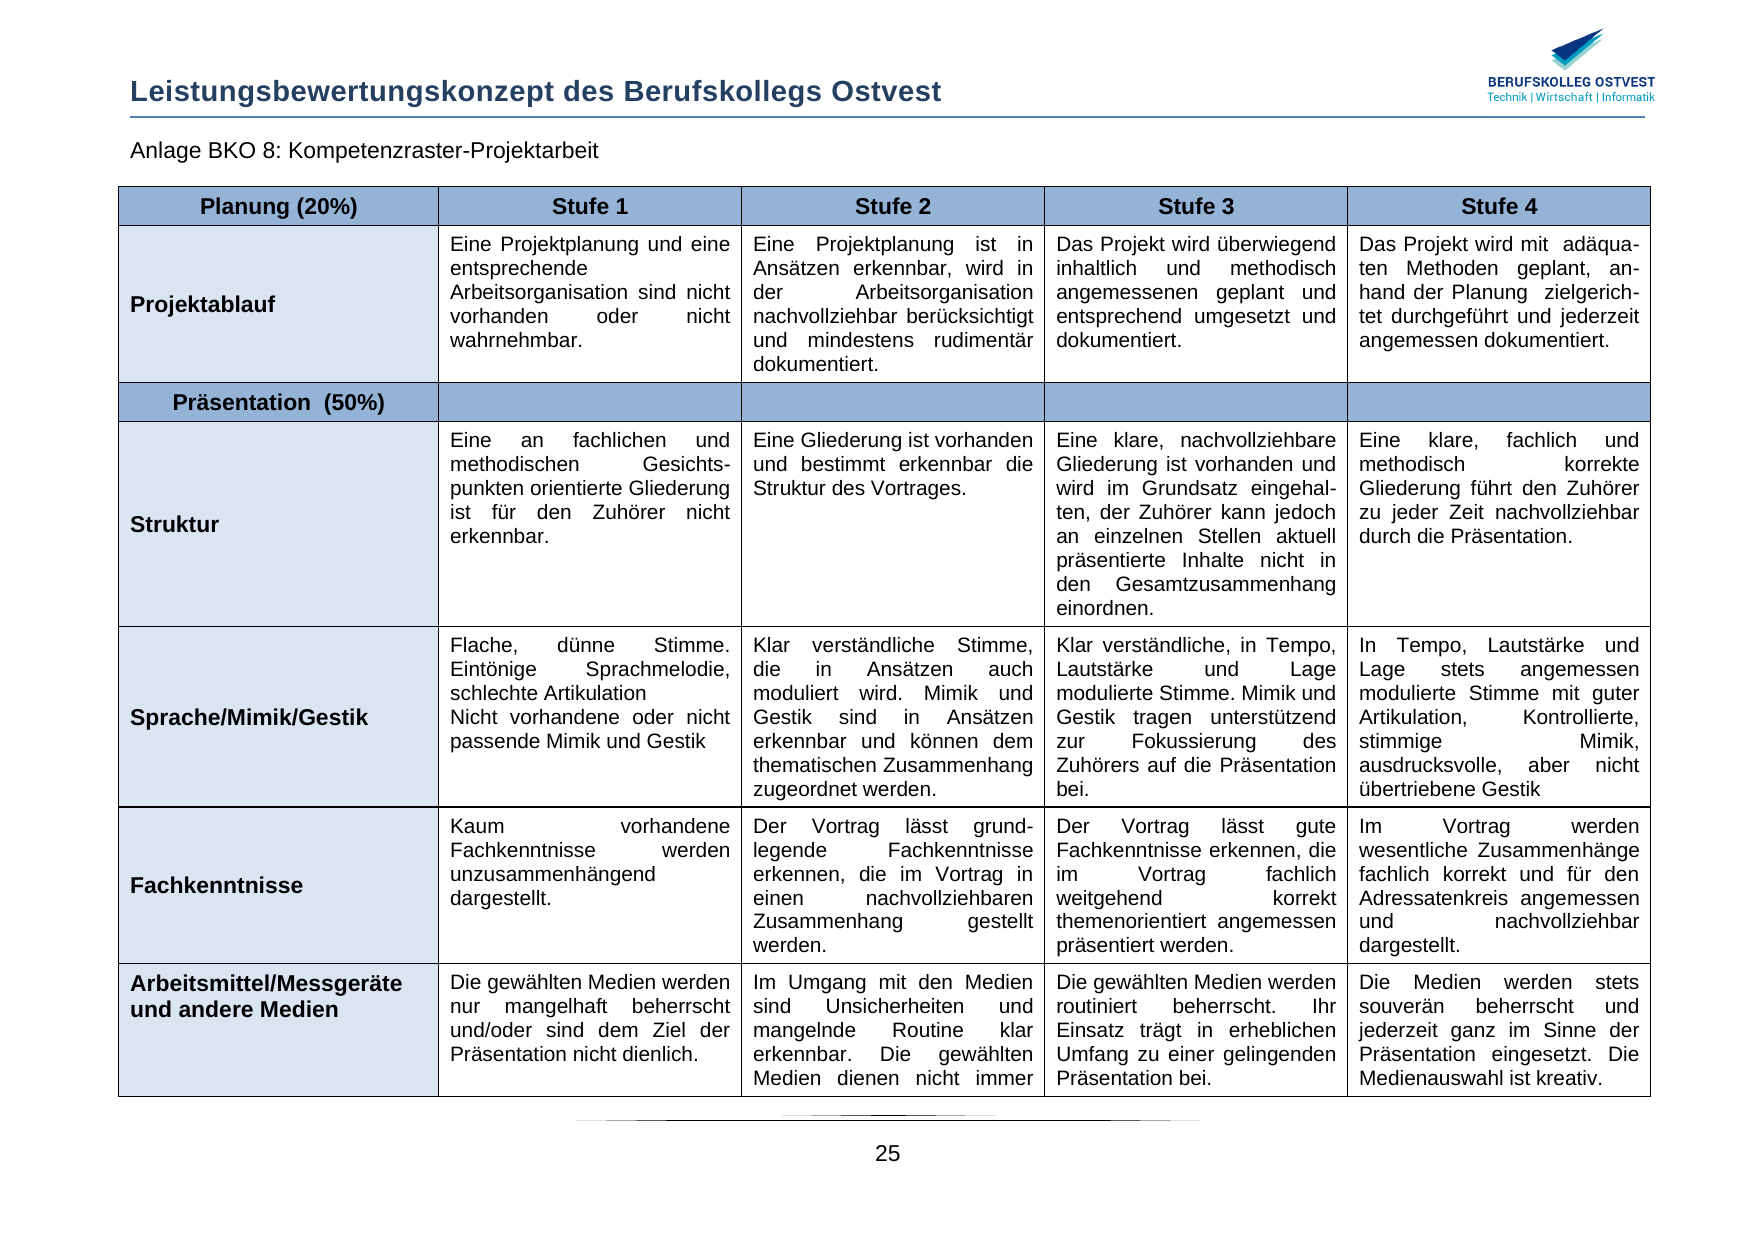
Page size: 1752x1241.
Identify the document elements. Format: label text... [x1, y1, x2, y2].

table_cell Eine klare, fachlich und methodisch korrekte Gliederung führt den Zuhörer zu jeder Zeit nachvollziehbar durch die Präsentation. [1348, 422, 1650, 626]
table_cell Eine Projektplanung ist in Ansätzen erkennbar, wird in der Arbeitsorganisation nachvollziehbar berücksichtigt und mindestens rudimentär dokumentiert. [742, 226, 1044, 382]
table_cell Das Projekt wird überwiegend inhaltlich und methodisch angemessenen geplant und entsprechend umgesetzt und dokumentiert. [1045, 226, 1347, 382]
table_cell Klar verständliche, in Tempo, Lautstärke und Lage modulierte Stimme. Mimik und Gestik tragen unterstützend zur Fokussierung des Zuhörers auf die Präsentation bei. [1045, 627, 1347, 806]
table_cell [439, 383, 741, 421]
table_cell Fachkenntnisse [119, 808, 438, 963]
table_cell Der Vortrag lässt grund-legende Fachkenntnisse erkennen, die im Vortrag in einen nachvollziehbaren Zusammenhang gestellt werden. [742, 808, 1044, 963]
table_cell Klar verständliche Stimme, die in Ansätzen auch moduliert wird. Mimik und Gestik sind in Ansätzen erkennbar und können dem thematischen Zusammenhang zugeordnet werden. [742, 627, 1044, 806]
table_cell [1348, 964, 1650, 1096]
table_cell [1045, 383, 1347, 421]
table_cell Sprache/Mimik/Gestik [119, 627, 438, 806]
table_header Stufe 1 [439, 187, 741, 225]
table_cell Im Vortrag werden wesentliche Zusammenhänge fachlich korrekt und für den Adressatenkreis angemessen und nachvollziehbar dargestellt. [1348, 808, 1650, 963]
table_header Stufe 2 [742, 187, 1044, 225]
table_cell Projektablauf [119, 226, 438, 382]
table_cell Der Vortrag lässt gute Fachkenntnisse erkennen, die im Vortrag fachlich weitgehend korrekt themenorientiert angemessen präsentiert werden. [1045, 808, 1347, 963]
table_cell Kaum vorhandene Fachkenntnisse werden unzusammenhängend dargestellt. [439, 808, 741, 963]
table_cell Struktur [119, 422, 438, 626]
table_cell [742, 383, 1044, 421]
table_cell Flache, dünne Stimme. Eintönige Sprachmelodie, schlechte Artikulation Nicht vorhandene oder nicht passende Mimik und Gestik [439, 627, 741, 806]
table_header Planung (20%) [119, 187, 438, 225]
table_header Stufe 4 [1348, 187, 1650, 225]
table_cell Eine klare, nachvollziehbare Gliederung ist vorhanden und wird im Grundsatz eingehalten, der Zuhörer kann jedoch an einzelnen Stellen aktuell präsentierte Inhalte nicht in den Gesamtzusammenhang einordnen. [1045, 422, 1347, 626]
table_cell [439, 964, 741, 1096]
table_cell In Tempo, Lautstärke und Lage stets angemessen modulierte Stimme mit guter Artikulation, Kontrollierte, stimmige Mimik, ausdrucksvolle, aber nicht übertriebene Gestik [1348, 627, 1650, 806]
table_header Stufe 3 [1045, 187, 1347, 225]
table_cell Eine Projektplanung und eine entsprechende Arbeitsorganisation sind nicht vorhanden oder nicht wahrnehmbar. [439, 226, 741, 382]
table_cell Präsentation (50%) [119, 383, 438, 421]
table_cell [1348, 383, 1650, 421]
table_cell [742, 964, 1044, 1096]
table_cell Eine Gliederung ist vorhanden und bestimmt erkennbar die Struktur des Vortrages. [742, 422, 1044, 626]
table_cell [1045, 964, 1347, 1096]
subtitle Anlage BKO 8: Kompetenzraster-Projektarbeit [130, 137, 1645, 163]
table_cell Eine an fachlichen und methodischen Gesichtspunkten orientierte Gliederung ist für den Zuhörer nicht erkennbar. [439, 422, 741, 626]
table_cell Das Projekt wird mit adäquaten Methoden geplant, anhand der Planung zielgerichtet durchgeführt und jederzeit angemessen dokumentiert. [1348, 226, 1650, 382]
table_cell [119, 964, 438, 1096]
